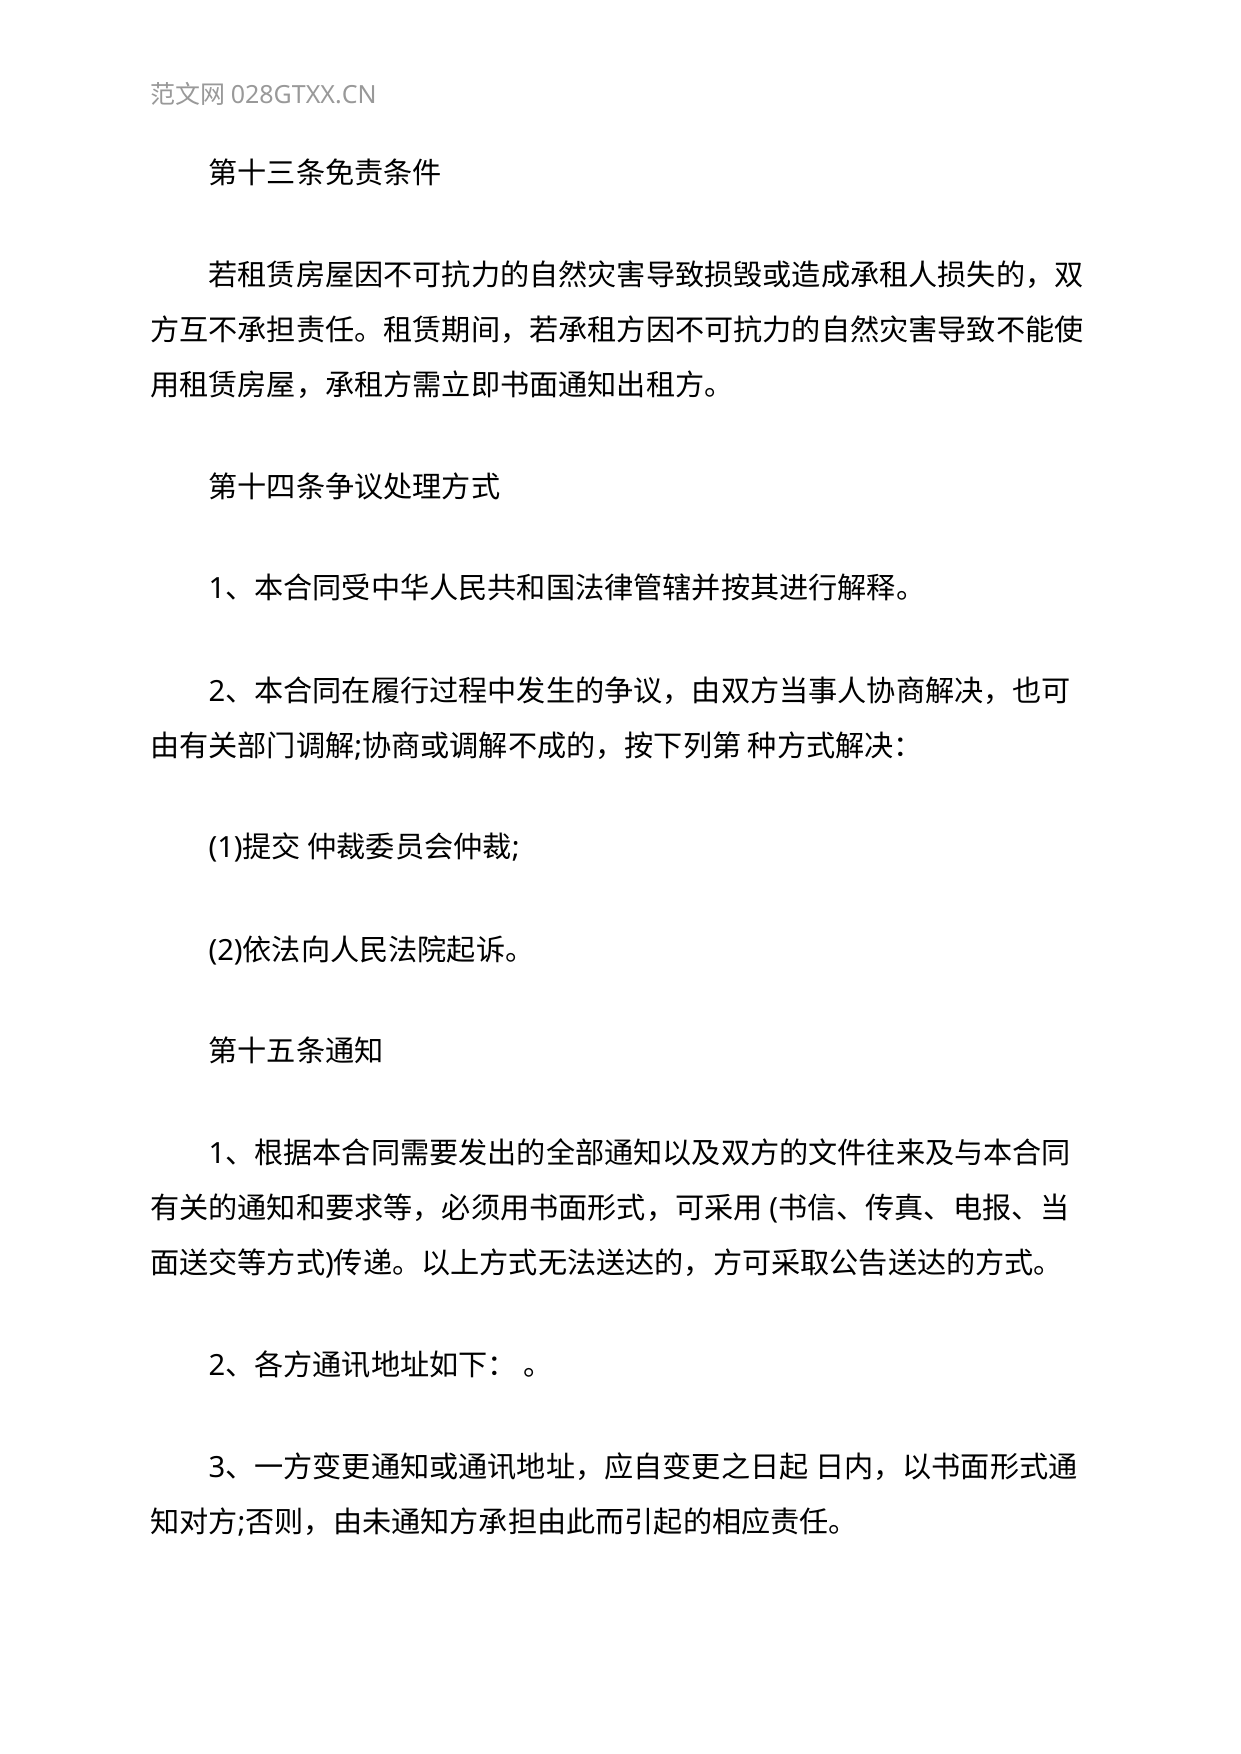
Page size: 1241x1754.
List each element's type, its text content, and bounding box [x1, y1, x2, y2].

text 第十五条通知 [150, 1028, 1090, 1070]
text 第十四条争议处理方式 [150, 463, 1090, 506]
text 1、本合同受中华人民共和国法律管辖并按其进行解释。 [150, 565, 1090, 607]
text 2、各方通讯地址如下： 。 [150, 1342, 1090, 1384]
text 3、一方变更通知或通讯地址，应自变更之日起 日内，以书面形式通知对方;否则，由未通知方承担由此而引起的相应责任。 [150, 1444, 1090, 1541]
text 2、本合同在履行过程中发生的争议，由双方当事人协商解决，也可由有关部门调解;协商或调解不成的，按下列第 种方式解决： [150, 667, 1090, 764]
text 第十三条免责条件 [150, 150, 1090, 192]
text 1、根据本合同需要发出的全部通知以及双方的文件往来及与本合同有关的通知和要求等，必须用书面形式，可采用 (书信、传真、电报、当面送交等方式)传递。以上方式无法送达的，方可采取公告送达的方式。 [150, 1130, 1090, 1282]
text 若租赁房屋因不可抗力的自然灾害导致损毁或造成承租人损失的，双方互不承担责任。租赁期间，若承租方因不可抗力的自然灾害导致不能使用租赁房屋，承租方需立即书面通知出租方。 [150, 252, 1090, 404]
text (2)依法向人民法院起诉。 [150, 926, 1090, 968]
text (1)提交 仲裁委员会仲裁; [150, 824, 1090, 866]
